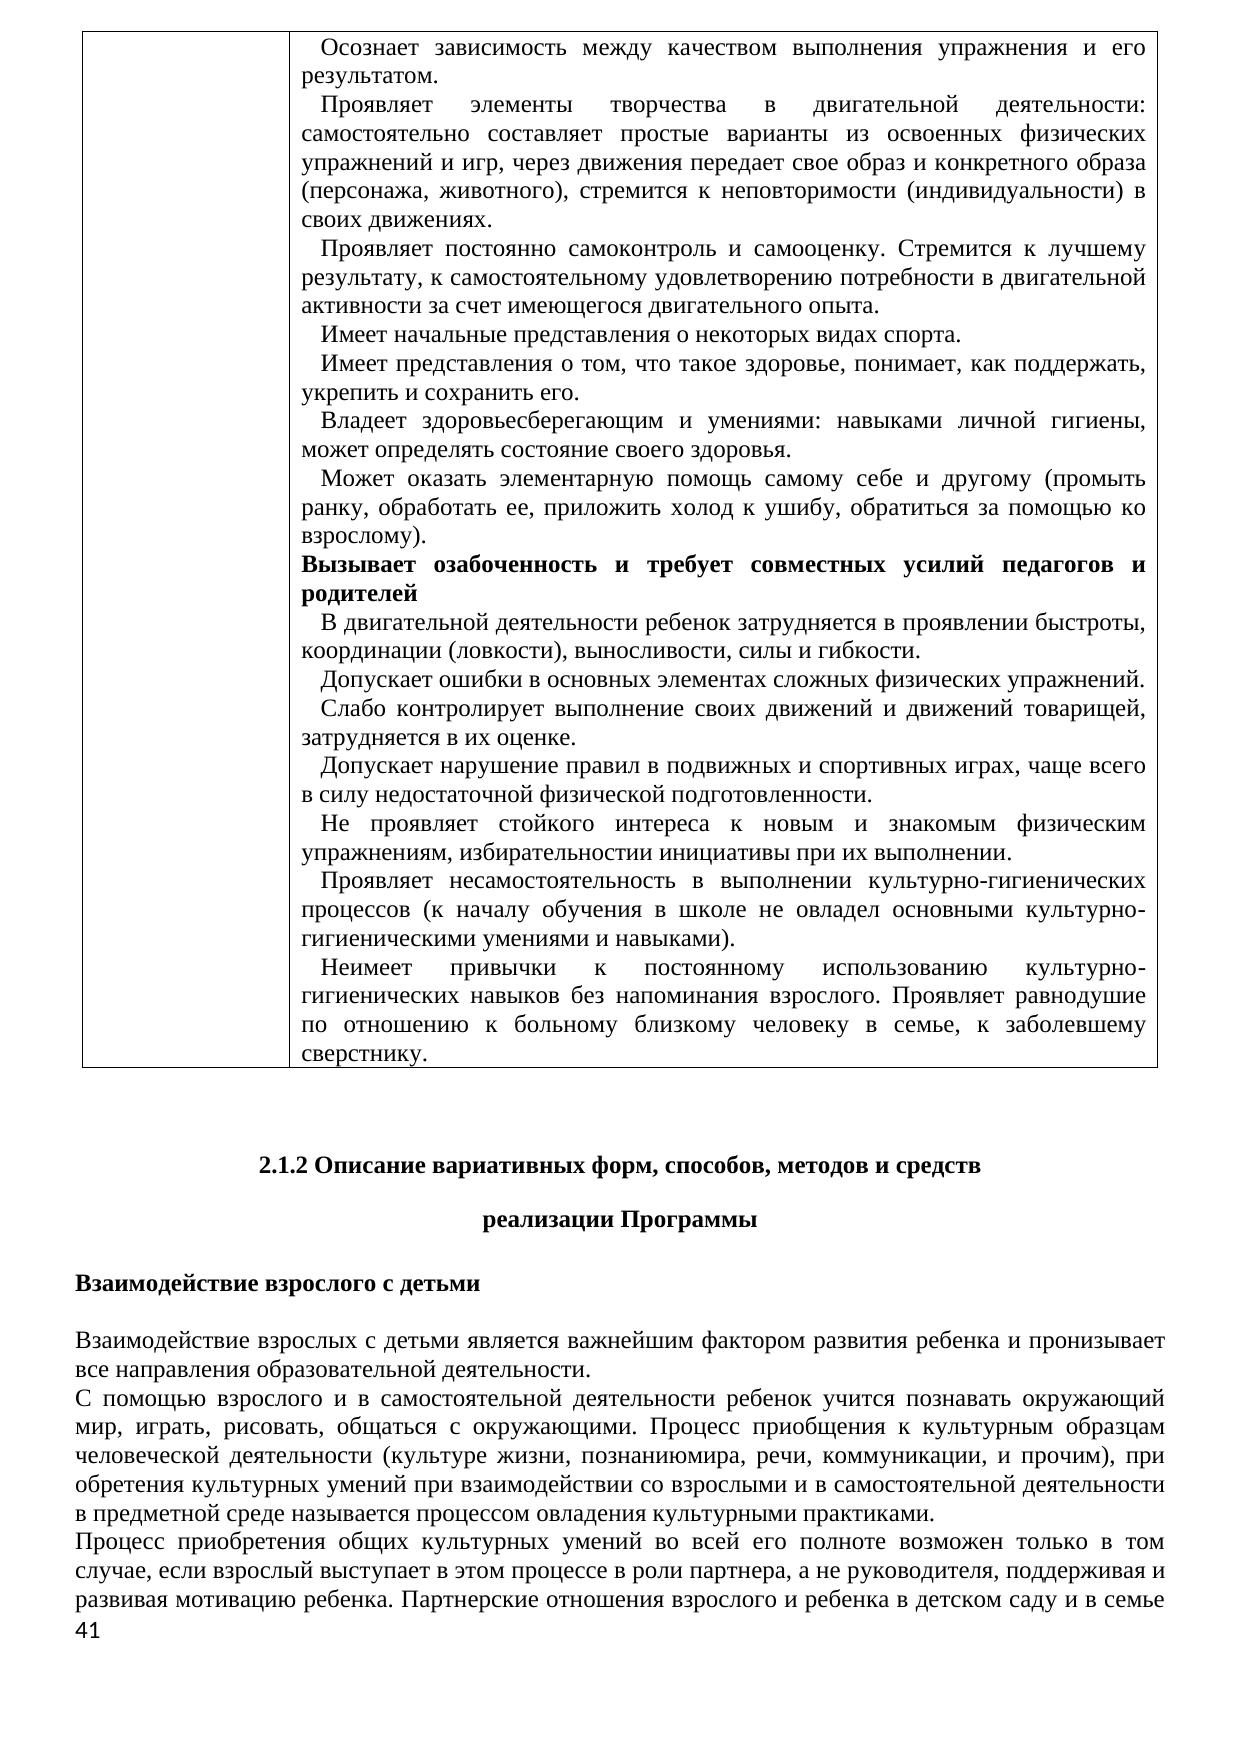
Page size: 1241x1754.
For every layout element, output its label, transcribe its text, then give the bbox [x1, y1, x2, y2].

subtitle 2.1.2 Описание вариативных форм, способов, методов и средств [75, 1150, 1165, 1179]
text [75, 1526, 1165, 1613]
text Взаимодействие взрослых с детьми является важнейшим фактором развития ребенка и пронизывает все направления образовательной деятельности. [75, 1325, 1165, 1383]
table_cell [290, 32, 1157, 1067]
subtitle реализации Программы [75, 1204, 1165, 1233]
text С помощью взрослого и в самостоятельной деятельности ребенок учится познавать окружающий мир, играть, рисовать, общаться с окружающими. Процесс приобщения к культурным образцам человеческой деятельности (культуре жизни, познаниюмира, речи, коммуникации, и прочим), при обретения культурных умений при взаимодействии со взрослыми и в самостоятельной деятельности в предметной среде называется процессом овладения культурными практиками. [75, 1383, 1165, 1526]
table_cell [83, 32, 289, 1067]
text Взаимодействие взрослого с детьми [75, 1268, 1165, 1296]
